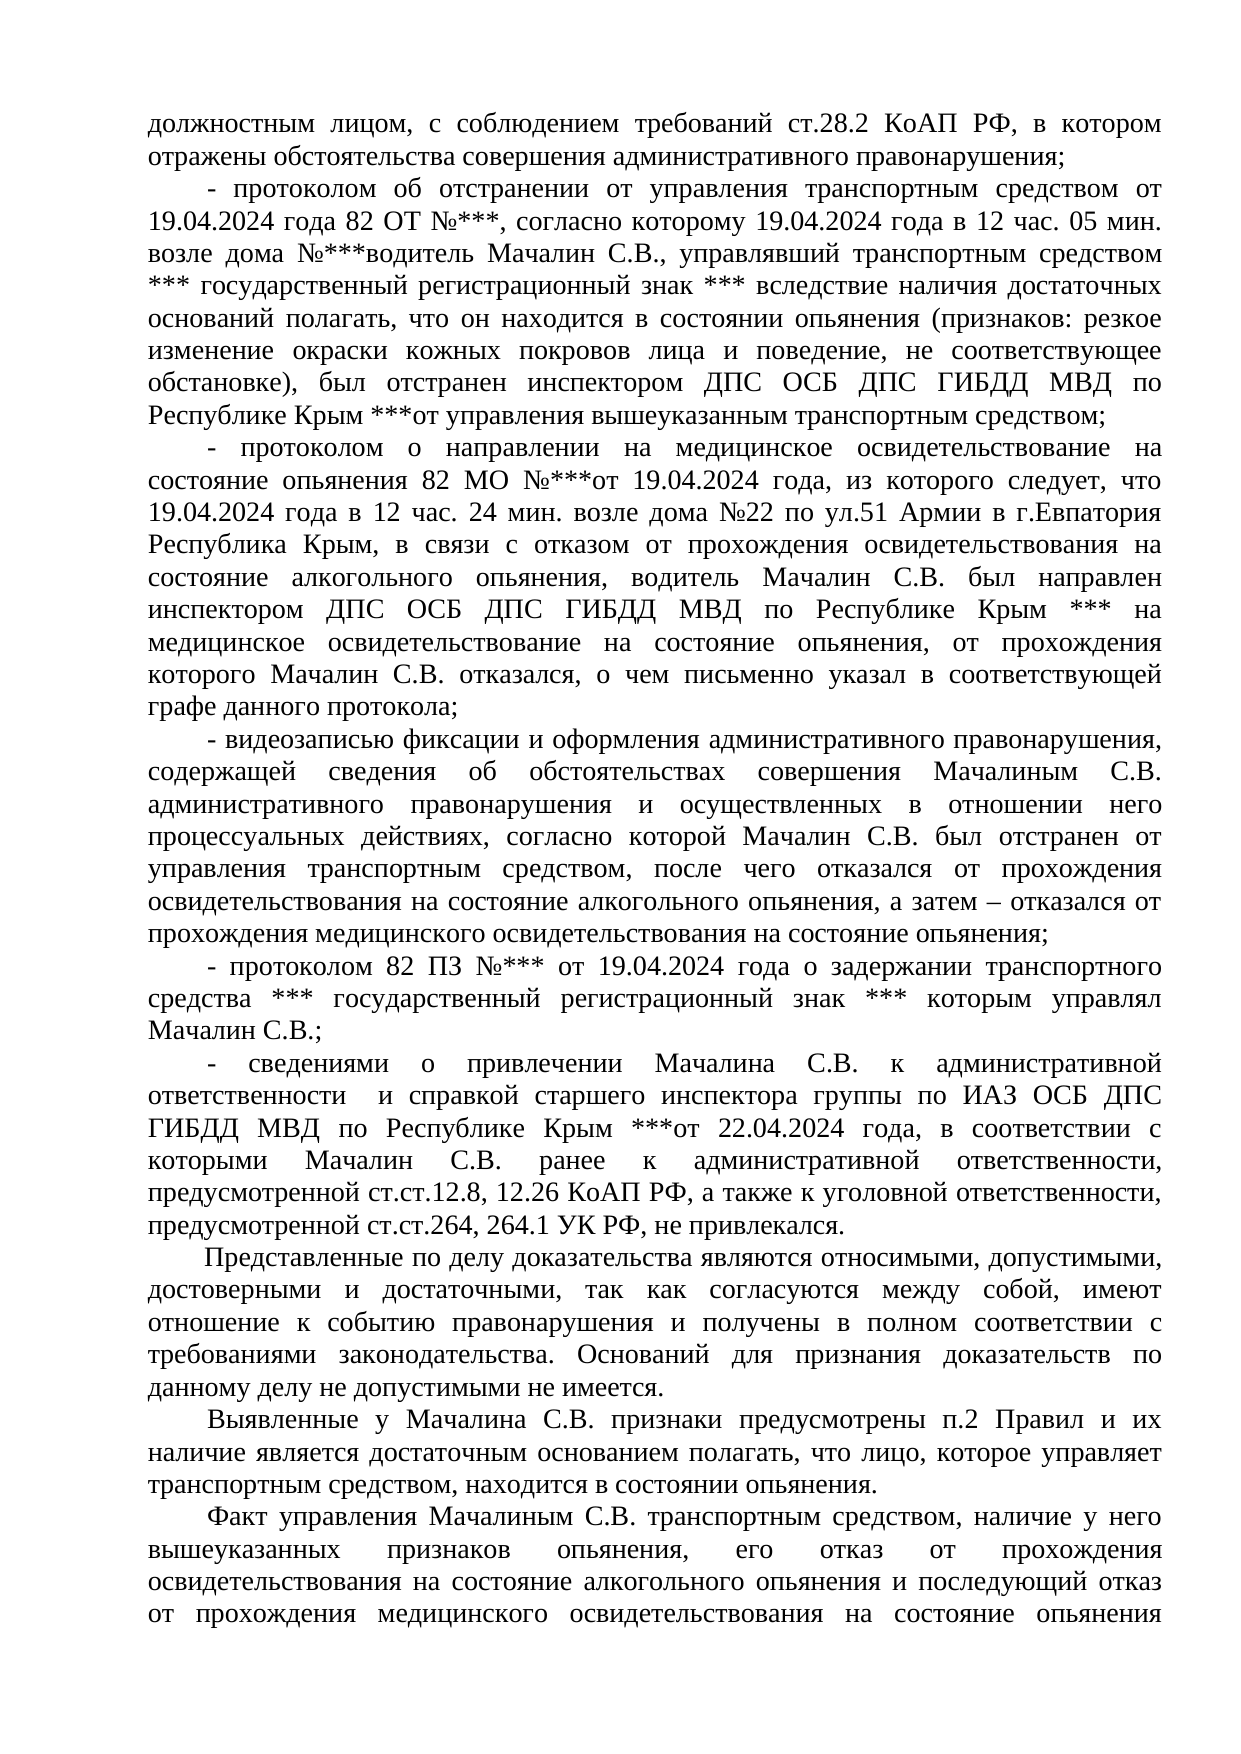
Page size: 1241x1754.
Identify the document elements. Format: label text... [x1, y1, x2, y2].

text Представленные по делу доказательства являются относимыми, допустимыми, достоверными и достаточными, так как согласуются между собой, имеют отношение к событию правонарушения и получены в полном соответствии с требованиями законодательства. Оснований для признания доказательств по данному делу не допустимыми не имеется. [148, 1240, 1163, 1402]
text - сведениями о привлечении Мачалина С.В. к административной ответственности и справкой старшего инспектора группы по ИАЗ ОСБ ДПС ГИБДД МВД по Республике Крым ***от 22.04.2024 года, в соответствии с которыми Мачалин С.В. ранее к административной ответственности, предусмотренной ст.ст.12.8, 12.26 КоАП РФ, а также к уголовной ответственности, предусмотренной ст.ст.264, 264.1 УК РФ, не привлекался. [148, 1046, 1163, 1240]
text - видеозаписью фиксации и оформления административного правонарушения, содержащей сведения об обстоятельствах совершения Мачалиным С.В. административного правонарушения и осуществленных в отношении него процессуальных действиях, согласно которой Мачалин С.В. был отстранен от управления транспортным средством, после чего отказался от прохождения освидетельствования на состояние алкогольного опьянения, а затем – отказался от прохождения медицинского освидетельствования на состояние опьянения; [148, 722, 1163, 949]
text - протоколом о направлении на медицинское освидетельствование на состояние опьянения 82 МО №***от 19.04.2024 года, из которого следует, что 19.04.2024 года в 12 час. 24 мин. возле дома №22 по ул.51 Армии в г.Евпатория Республика Крым, в связи с отказом от прохождения освидетельствования на состояние алкогольного опьянения, водитель Мачалин С.В. был направлен инспектором ДПС ОСБ ДПС ГИБДД МВД по Республике Крым *** на медицинское освидетельствование на состояние опьянения, от прохождения которого Мачалин С.В. отказался, о чем письменно указал в соответствующей графе данного протокола; [148, 430, 1163, 722]
text Выявленные у Мачалина С.В. признаки предусмотрены п.2 Правил и их наличие является достаточным основанием полагать, что лицо, которое управляет транспортным средством, находится в состоянии опьянения. [148, 1402, 1163, 1499]
text - протоколом 82 ПЗ №*** от 19.04.2024 года о задержании транспортного средства *** государственный регистрационный знак *** которым управлял Мачалин С.В.; [148, 949, 1163, 1046]
text - протоколом об отстранении от управления транспортным средством от 19.04.2024 года 82 ОТ №***, согласно которому 19.04.2024 года в 12 час. 05 мин. возле дома №***водитель Мачалин С.В., управлявший транспортным средством *** государственный регистрационный знак *** вследствие наличия достаточных оснований полагать, что он находится в состоянии опьянения (признаков: резкое изменение окраски кожных покровов лица и поведение, не соответствующее обстановке), был отстранен инспектором ДПС ОСБ ДПС ГИБДД МВД по Республике Крым ***от управления вышеуказанным транспортным средством; [148, 171, 1163, 430]
